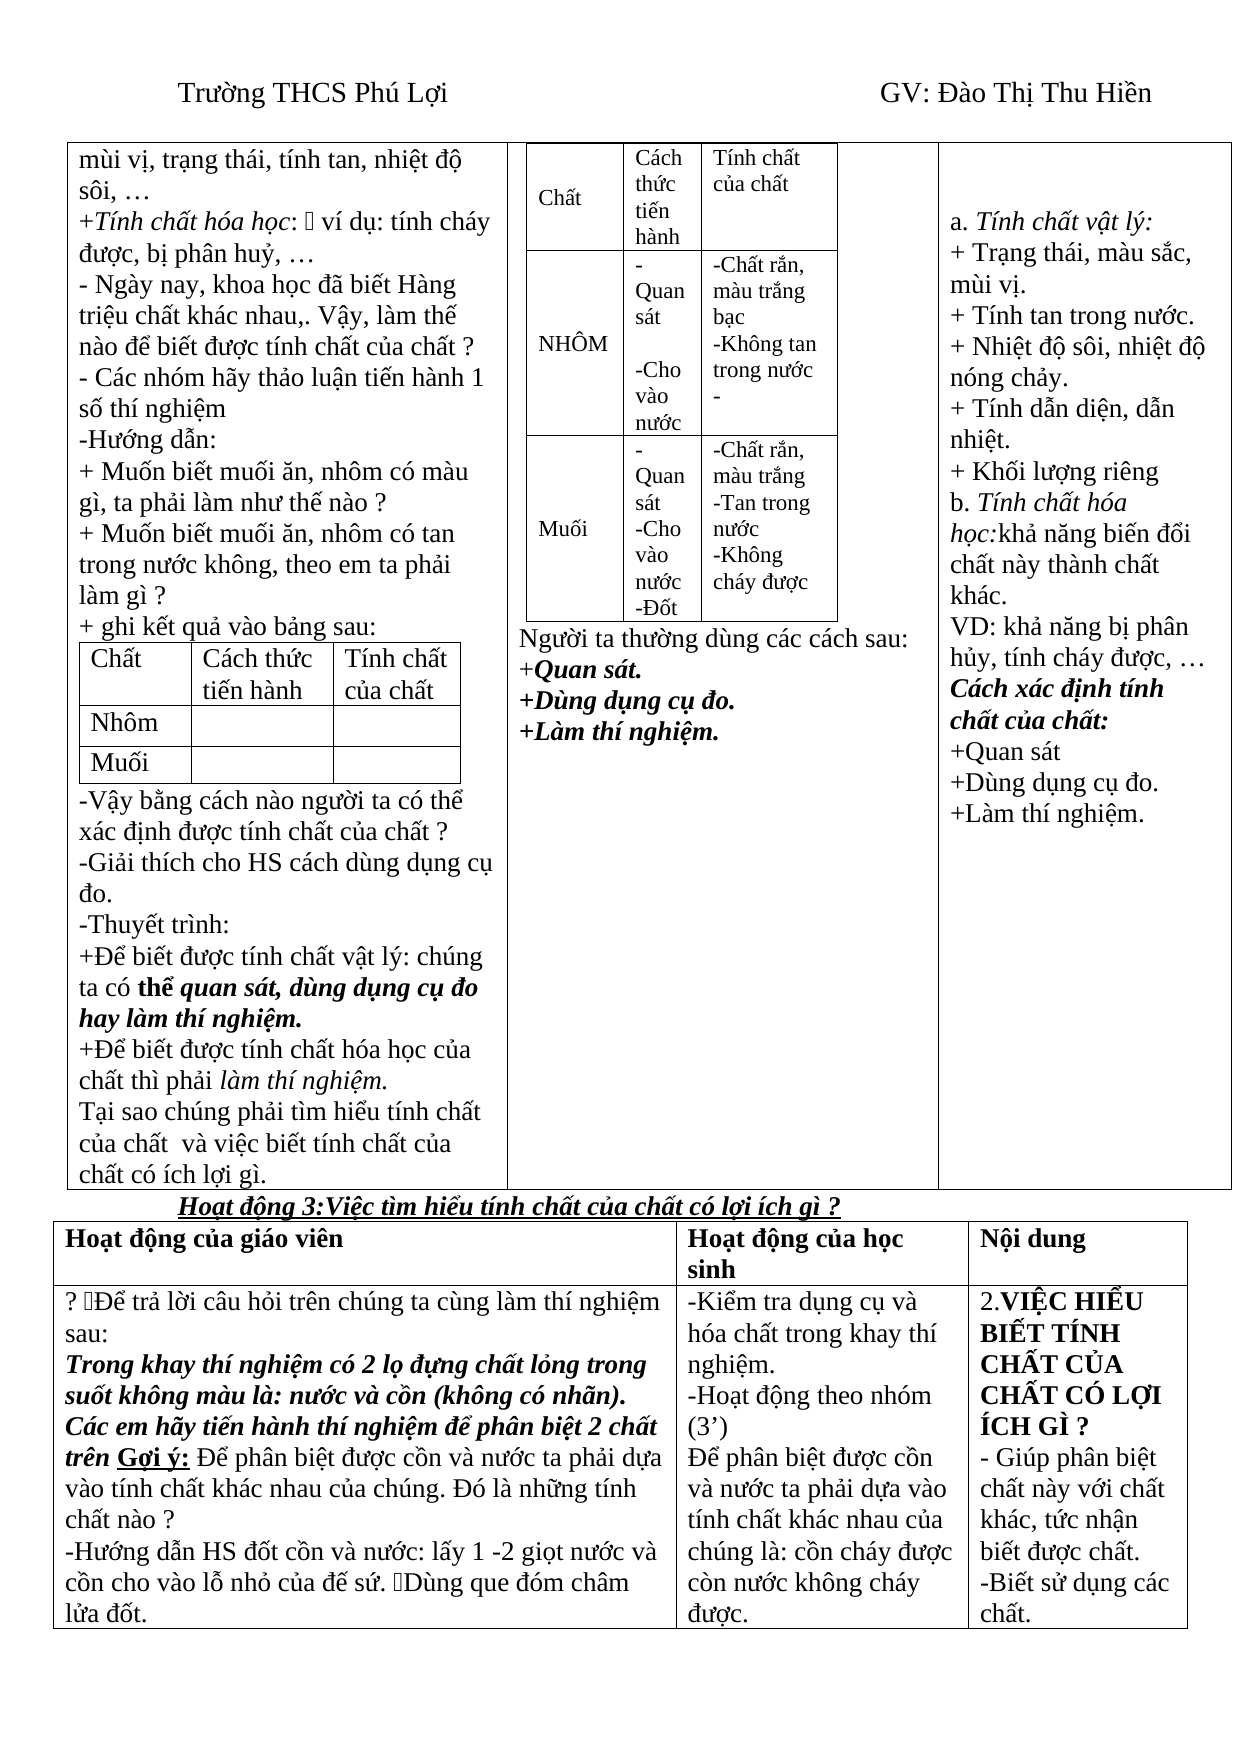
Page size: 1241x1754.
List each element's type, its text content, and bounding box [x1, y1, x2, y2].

text Hoạt động 3:Việc tìm hiểu tính chất của chất có lợi ích gì ? [177, 1190, 1122, 1221]
table_header Hoạt động của học sinh [677, 1222, 968, 1284]
table_header Nội dung [969, 1222, 1187, 1284]
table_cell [939, 143, 1231, 1189]
table_header Hoạt động của giáo viên [54, 1222, 676, 1284]
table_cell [68, 143, 507, 1189]
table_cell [54, 1286, 676, 1628]
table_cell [969, 1286, 1187, 1628]
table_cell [508, 143, 938, 1189]
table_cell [677, 1286, 968, 1628]
